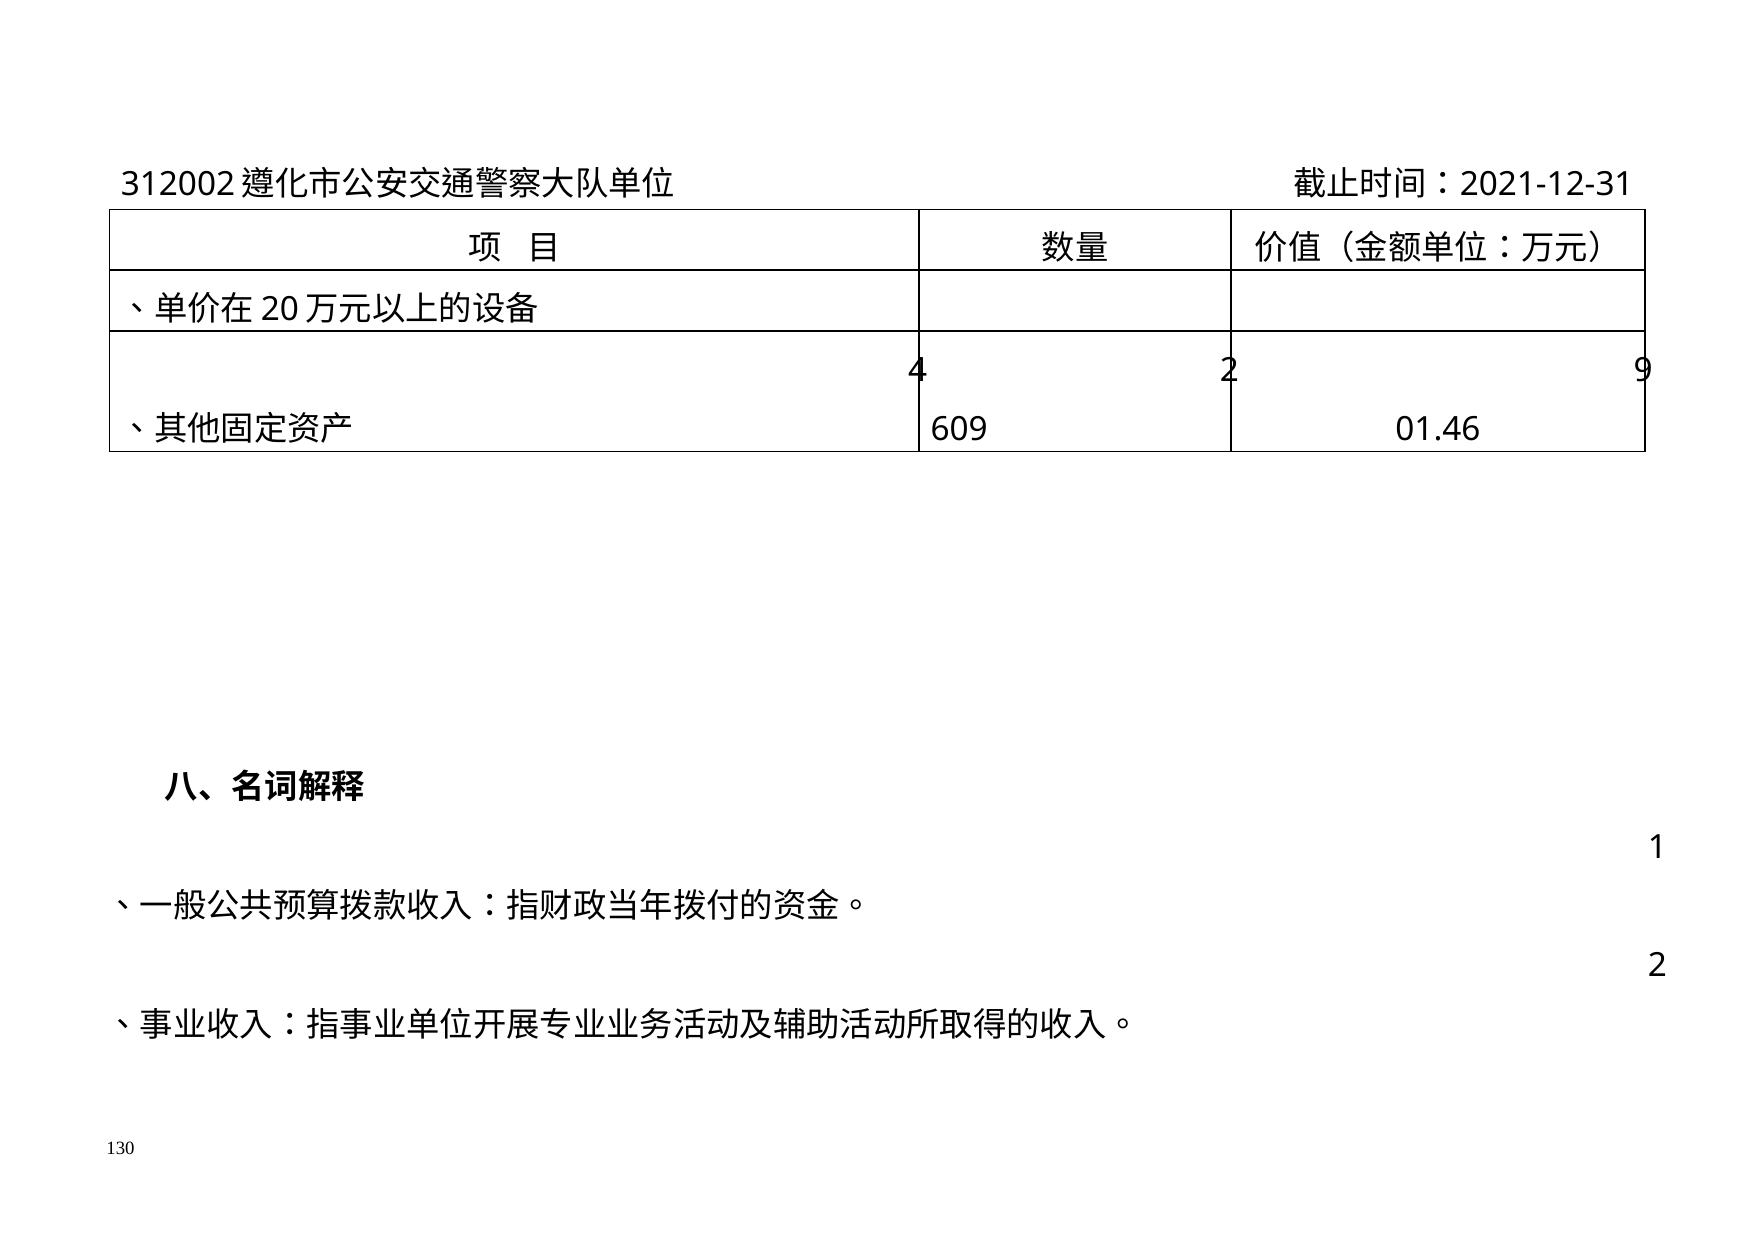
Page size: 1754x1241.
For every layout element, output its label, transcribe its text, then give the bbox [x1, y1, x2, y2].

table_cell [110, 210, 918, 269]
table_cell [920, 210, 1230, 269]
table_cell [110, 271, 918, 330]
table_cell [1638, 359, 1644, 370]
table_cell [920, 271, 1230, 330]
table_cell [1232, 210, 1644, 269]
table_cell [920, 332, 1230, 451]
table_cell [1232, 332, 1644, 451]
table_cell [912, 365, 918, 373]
text 1、一般公共预算拨款收入：指财政当年拨付的资金。 [106, 808, 1648, 927]
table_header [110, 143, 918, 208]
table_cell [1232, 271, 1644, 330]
text 八、名词解释 [106, 749, 1648, 808]
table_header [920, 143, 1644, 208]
text 2、事业收入：指事业单位开展专业业务活动及辅助活动所取得的收入。 [106, 927, 1648, 1046]
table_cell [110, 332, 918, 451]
